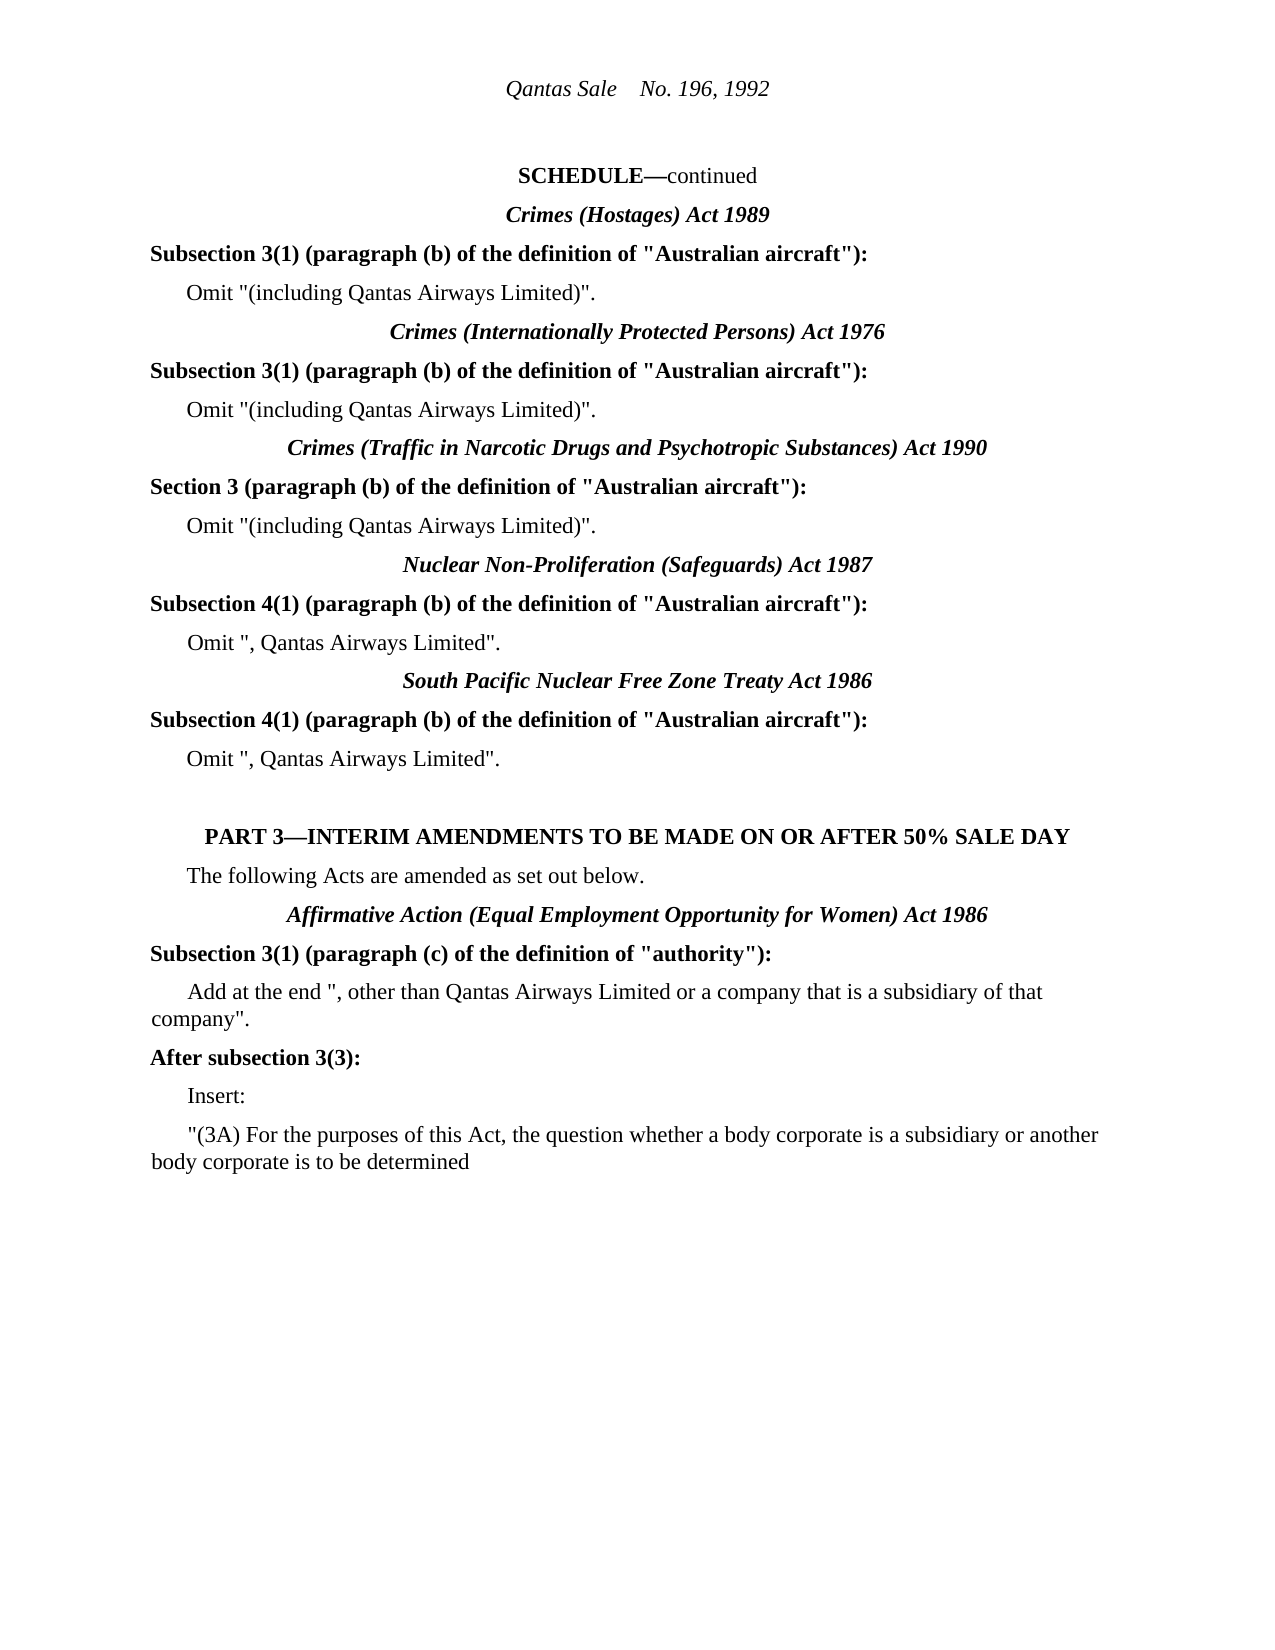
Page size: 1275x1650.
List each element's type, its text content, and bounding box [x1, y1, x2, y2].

text Subsection 3(1) (paragraph (c) of the definition of "authority"): [150, 939, 1125, 966]
text South Pacific Nuclear Free Zone Treaty Act 1986 [150, 668, 1125, 694]
text Subsection 3(1) (paragraph (b) of the definition of "Australian aircraft"): [150, 357, 1125, 383]
text "(3A) For the purposes of this Act, the question whether a body corporate is a subsidiary or another body corporate is to be determined [151, 1121, 1125, 1174]
text After subsection 3(3): [150, 1044, 1125, 1070]
text Insert: [187, 1082, 1125, 1109]
text Omit "(including Qantas Airways Limited)". [186, 396, 1125, 422]
text Crimes (Hostages) Act 1989 [151, 201, 1125, 228]
text Section 3 (paragraph (b) of the definition of "Australian aircraft"): [150, 473, 1125, 500]
text Add at the end ", other than Qantas Airways Limited or a company that is a subsidiary of that company". [151, 978, 1125, 1031]
text PART 3—INTERIM AMENDMENTS TO BE MADE ON OR AFTER 50% SALE DAY [150, 823, 1125, 849]
text SCHEDULE—continued [150, 162, 1125, 189]
text Omit "(including Qantas Airways Limited)". [186, 512, 1125, 538]
text Subsection 3(1) (paragraph (b) of the definition of "Australian aircraft"): [150, 240, 1125, 267]
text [186, 279, 1125, 305]
text Crimes (Traffic in Narcotic Drugs and Psychotropic Substances) Act 1990 [150, 434, 1125, 461]
text Omit ", Qantas Airways Limited". [186, 745, 1125, 772]
text The following Acts are amended as set out below. [186, 862, 1125, 888]
text Subsection 4(1) (paragraph (b) of the definition of "Australian aircraft"): [150, 590, 1125, 616]
text Omit ", Qantas Airways Limited". [187, 629, 1125, 655]
text Nuclear Non-Proliferation (Safeguards) Act 1987 [150, 551, 1125, 577]
text Affirmative Action (Equal Employment Opportunity for Women) Act 1986 [150, 901, 1125, 927]
text Crimes (Internationally Protected Persons) Act 1976 [150, 318, 1125, 344]
text Subsection 4(1) (paragraph (b) of the definition of "Australian aircraft"): [150, 706, 1125, 733]
